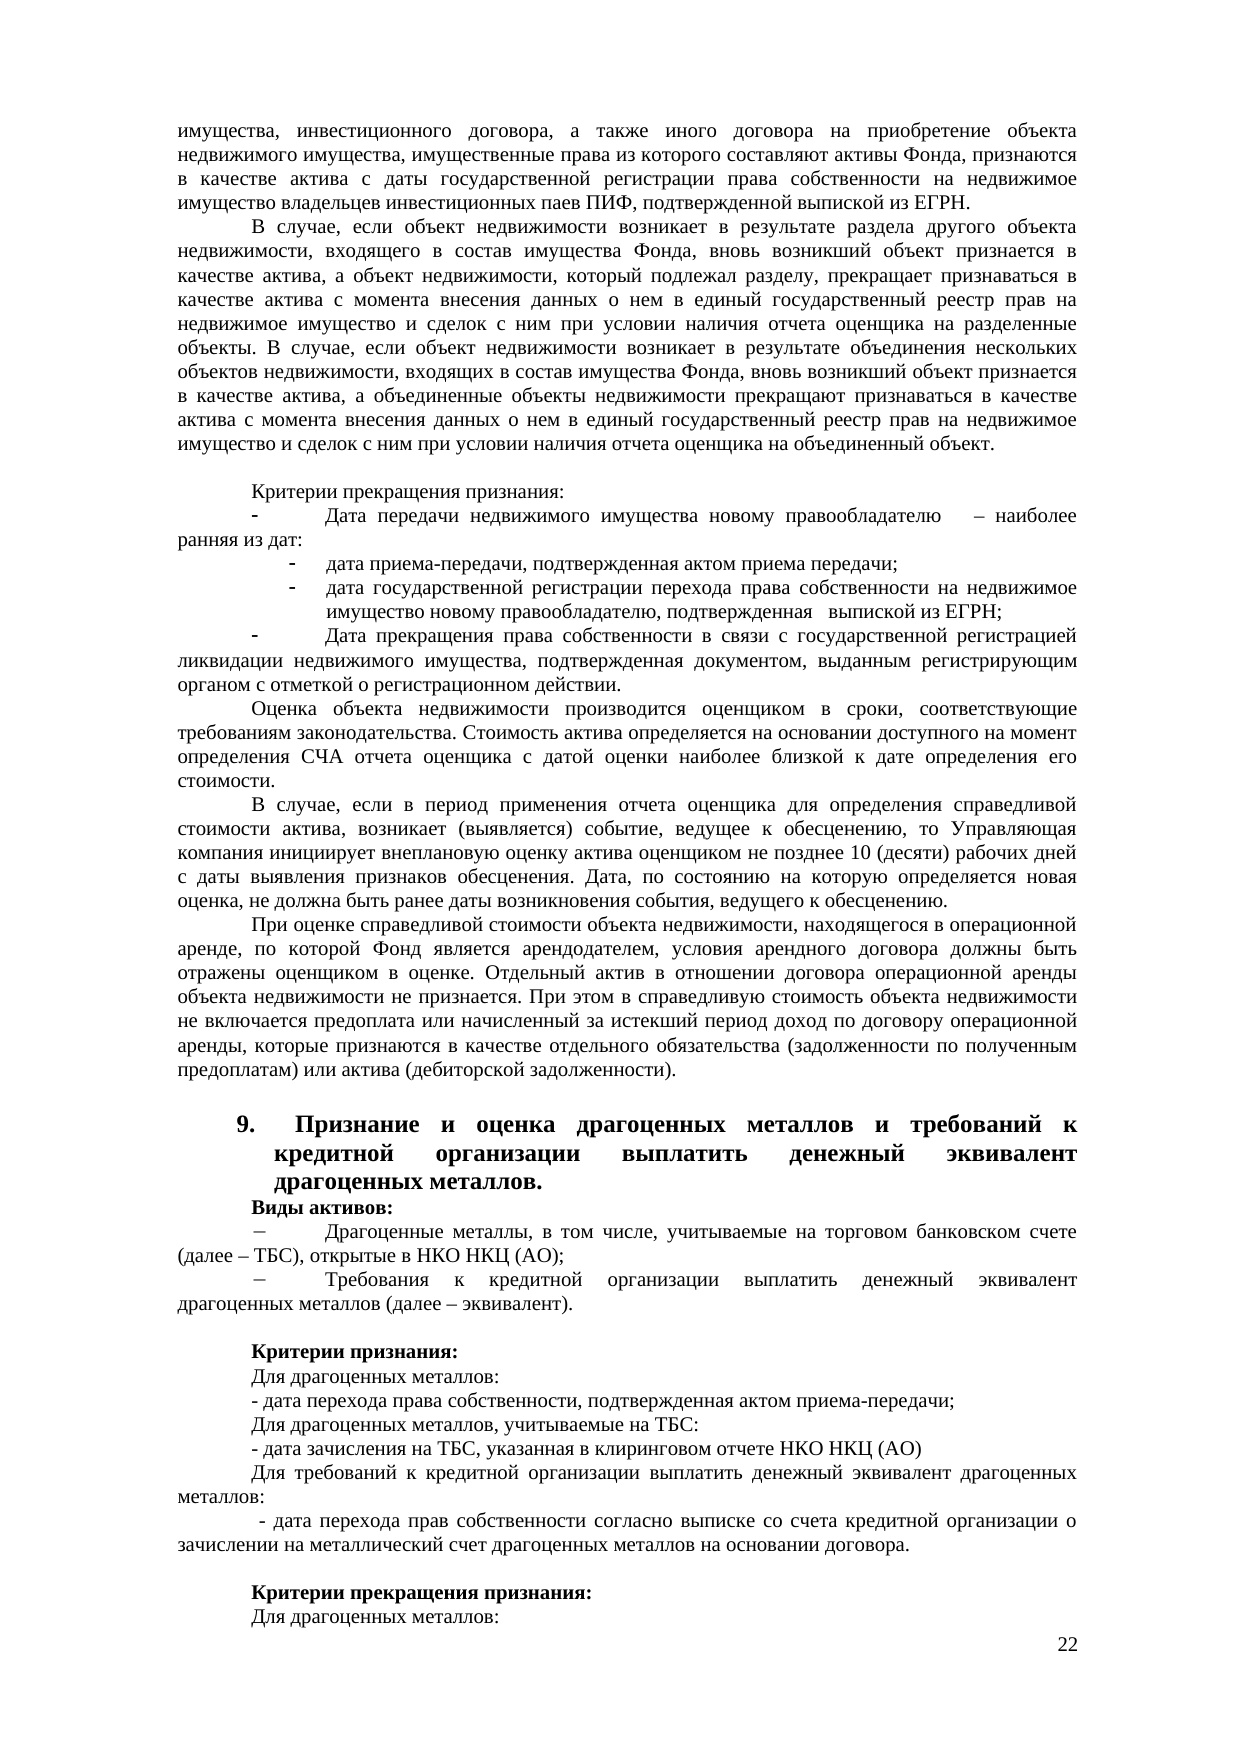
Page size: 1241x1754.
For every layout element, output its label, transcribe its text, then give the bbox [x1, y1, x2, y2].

text При оценке справедливой стоимости объекта недвижимости, находящегося в операционной аренде, по которой Фонд является арендодателем, условия арендного договора должны быть отражены оценщиком в оценке. Отдельный актив в отношении договора операционной аренды объекта недвижимости не признается. При этом в справедливую стоимость объекта недвижимости не включается предоплата или начисленный за истекший период доход по договору операционной аренды, которые признаются в качестве отдельного обязательства (задолженности по полученным предоплатам) или актива (дебиторской задолженности). [177, 912, 1078, 1081]
text В случае, если объект недвижимости возникает в результате раздела другого объекта недвижимости, входящего в состав имущества Фонда, вновь возникший объект признается в качестве актива, а объект недвижимости, который подлежал разделу, прекращает признаваться в качестве актива с момента внесения данных о нем в единый государственный реестр прав на недвижимое имущество и сделок с ним при условии наличия отчета оценщика на разделенные объекты. В случае, если объект недвижимости возникает в результате объединения нескольких объектов недвижимости, входящих в состав имущества Фонда, вновь возникший объект признается в качестве актива, а объединенные объекты недвижимости прекращают признаваться в качестве актива с момента внесения данных о нем в единый государственный реестр прав на недвижимое имущество и сделок с ним при условии наличия отчета оценщика на объединенный объект. [177, 214, 1078, 455]
list Дата прекращения права собственности в связи с государственной регистрацией ликвидации недвижимого имущества, подтвержденная документом, выданным регистрирующим органом с отметкой о регистрационном действии. [177, 623, 1078, 696]
text Для драгоценных металлов: [177, 1363, 1078, 1388]
text Оценка объекта недвижимости производится оценщиком в сроки, соответствующие требованиям законодательства. Стоимость актива определяется на основании доступного на момент определения СЧА отчета оценщика с датой оценки наиболее близкой к дате определения его стоимости. [177, 696, 1078, 792]
text - дата перехода права собственности, подтвержденная актом приема-передачи; [177, 1388, 1078, 1412]
list Драгоценные металлы, в том числе, учитываемые на торговом банковском счете (далее – ТБС), открытые в НКО НКЦ (АО); [177, 1219, 1078, 1267]
list дата государственной регистрации перехода права собственности на недвижимое имущество новому правообладателю, подтвержденная выпиской из ЕГРН; [288, 575, 1078, 623]
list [177, 118, 1078, 214]
subtitle Признание и оценка драгоценных металлов и требований к кредитной организации выплатить денежный эквивалент драгоценных металлов. [236, 1109, 1078, 1195]
list Требования к кредитной организации выплатить денежный эквивалент драгоценных металлов (далее – эквивалент). [177, 1267, 1078, 1315]
text - дата перехода прав собственности согласно выписке со счета кредитной организации о зачислении на металлический счет драгоценных металлов на основании договора. [177, 1508, 1078, 1556]
text Для драгоценных металлов, учитываемые на ТБС: [177, 1412, 1078, 1436]
text Для требований к кредитной организации выплатить денежный эквивалент драгоценных металлов: [177, 1460, 1078, 1508]
text В случае, если в период применения отчета оценщика для определения справедливой стоимости актива, возникает (выявляется) событие, ведущее к обесценению, то Управляющая компания инициирует внеплановую оценку актива оценщиком не позднее 10 (десяти) рабочих дней с даты выявления признаков обесценения. Дата, по состоянию на которую определяется новая оценка, не должна быть ранее даты возникновения события, ведущего к обесценению. [177, 792, 1078, 912]
list дата приема-передачи, подтвержденная актом приема передачи; [288, 551, 1078, 575]
text Критерии признания: [177, 1339, 1078, 1363]
text Виды активов: [177, 1195, 1078, 1219]
text Критерии прекращения признания: [177, 479, 1078, 503]
list Дата передачи недвижимого имущества новому правообладателю – наиболее ранняя из дат: [177, 503, 1078, 551]
text Критерии прекращения признания: [177, 1580, 1078, 1604]
text Для драгоценных металлов: [177, 1604, 1078, 1628]
text - дата зачисления на ТБС, указанная в клиринговом отчете НКО НКЦ (АО) [177, 1436, 1078, 1460]
